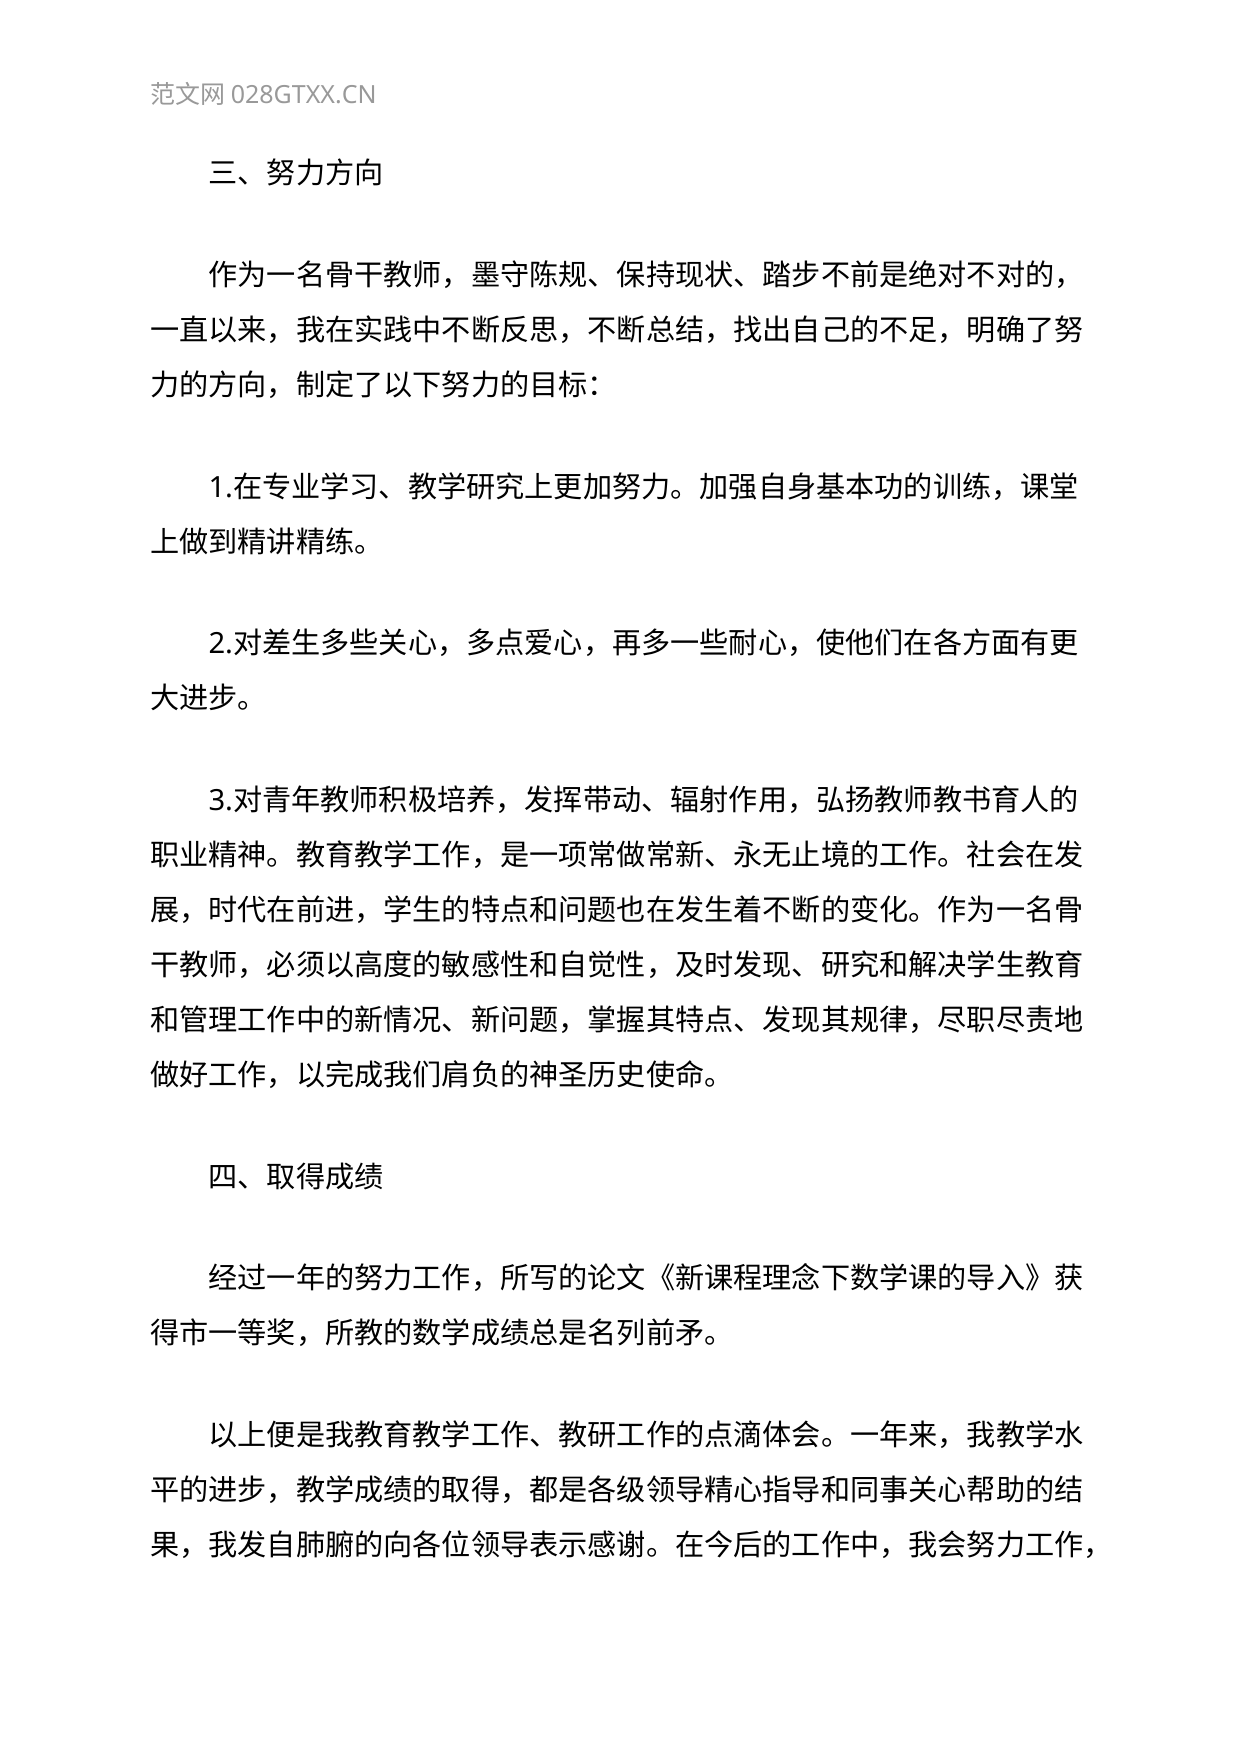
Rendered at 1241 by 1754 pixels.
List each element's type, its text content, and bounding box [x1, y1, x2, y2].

text 3.对青年教师积极培养，发挥带动、辐射作用，弘扬教师教书育人的职业精神。教育教学工作，是一项常做常新、永无止境的工作。社会在发展，时代在前进，学生的特点和问题也在发生着不断的变化。作为一名骨干教师，必须以高度的敏感性和自觉性，及时发现、研究和解决学生教育和管理工作中的新情况、新问题，掌握其特点、发现其规律，尽职尽责地做好工作，以完成我们肩负的神圣历史使命。 [150, 777, 1090, 1094]
text 经过一年的努力工作，所写的论文《新课程理念下数学课的导入》获得市一等奖，所教的数学成绩总是名列前矛。 [150, 1255, 1090, 1352]
text 四、取得成绩 [150, 1153, 1090, 1196]
text 1.在专业学习、教学研究上更加努力。加强自身基本功的训练，课堂上做到精讲精练。 [150, 463, 1090, 561]
text 2.对差生多些关心，多点爱心，再多一些耐心，使他们在各方面有更大进步。 [150, 620, 1090, 717]
text 作为一名骨干教师，墨守陈规、保持现状、踏步不前是绝对不对的，一直以来，我在实践中不断反思，不断总结，找出自己的不足，明确了努力的方向，制定了以下努力的目标： [150, 252, 1090, 404]
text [150, 1412, 1090, 1564]
text 三、努力方向 [150, 150, 1090, 192]
